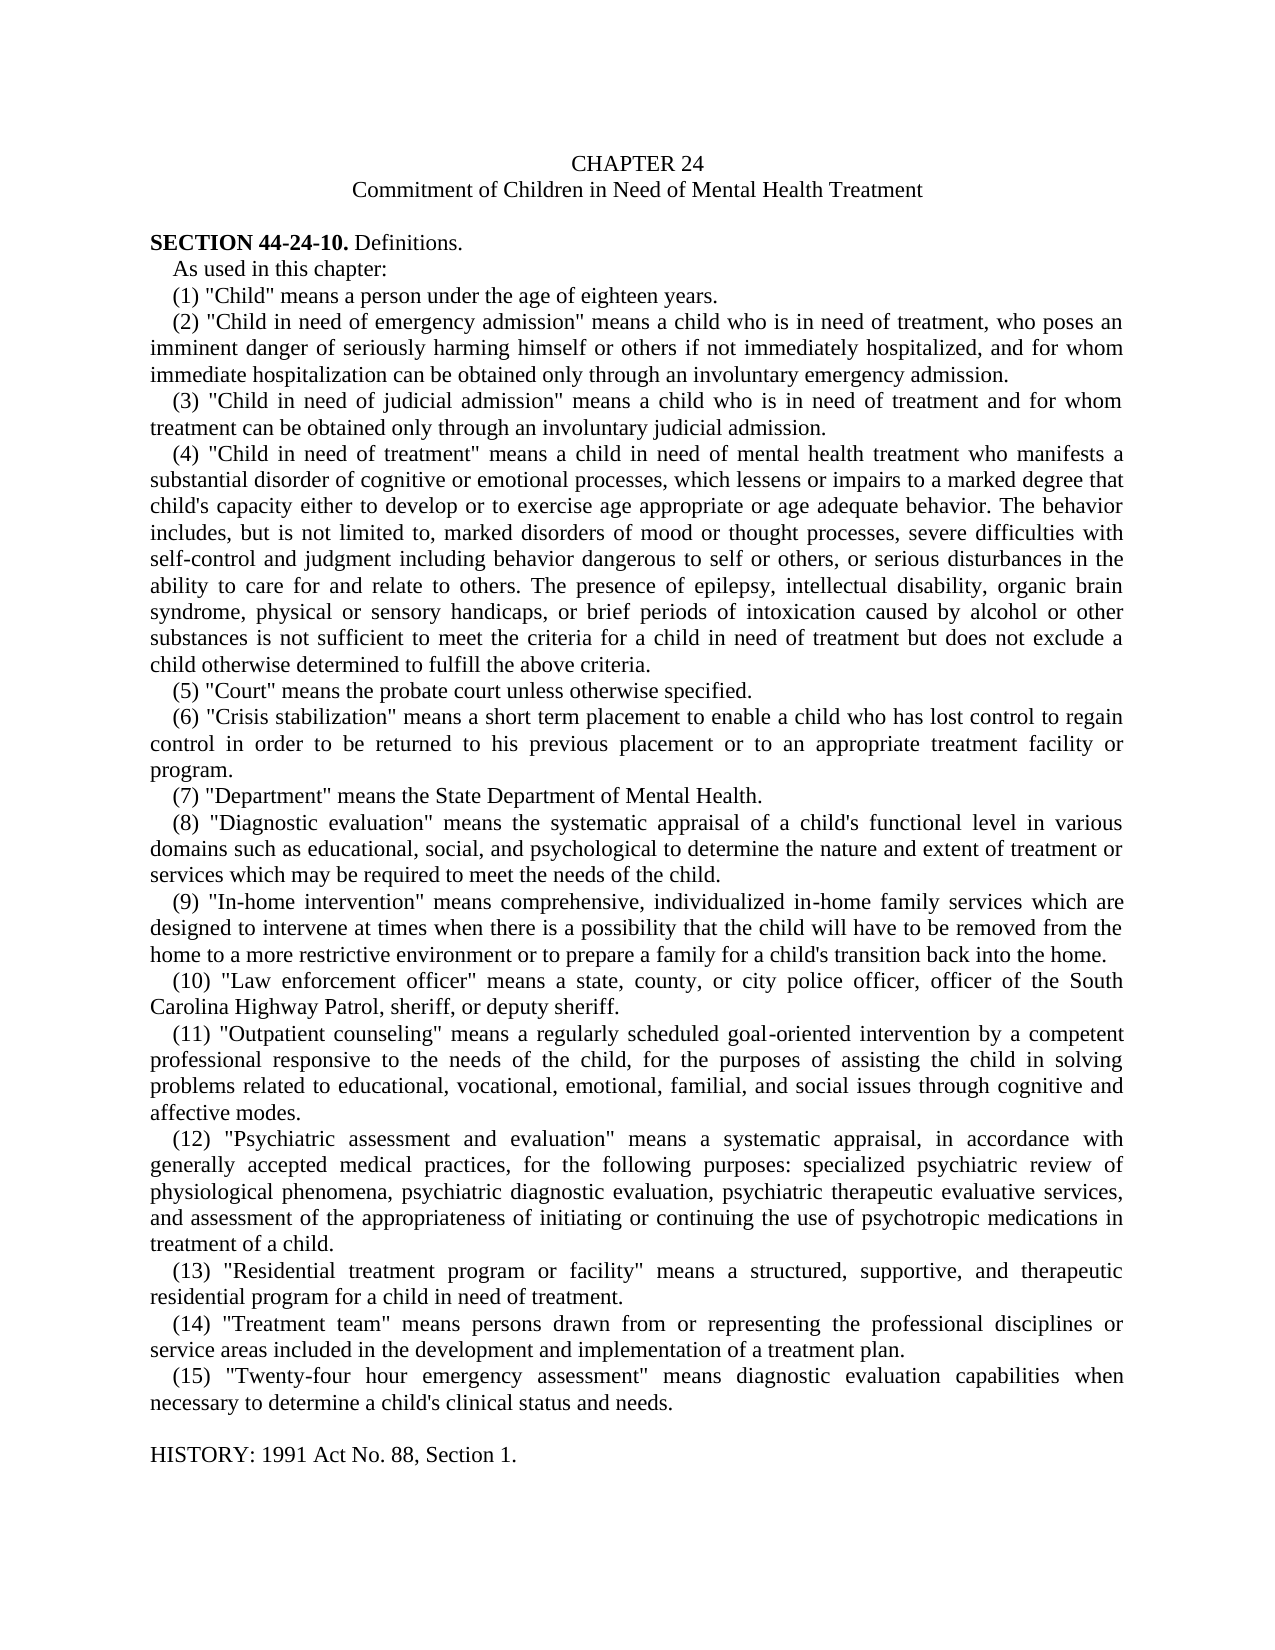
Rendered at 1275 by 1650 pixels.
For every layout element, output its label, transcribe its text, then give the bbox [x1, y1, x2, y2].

text (7) "Department" means the State Department of Mental Health. [150, 782, 1125, 809]
text (12) "Psychiatric assessment and evaluation" means a systematic appraisal, in accordance with generally accepted medical practices, for the following purposes: specialized psychiatric review of physiological phenomena, psychiatric diagnostic evaluation, psychiatric therapeutic evaluative services, and assessment of the appropriateness of initiating or continuing the use of psychotropic medications in treatment of a child. [150, 1125, 1125, 1257]
text (5) "Court" means the probate court unless otherwise specified. [150, 677, 1125, 703]
text SECTION 44-24-10. Definitions. [150, 229, 1125, 255]
text (6) "Crisis stabilization" means a short term placement to enable a child who has lost control to regain control in order to be returned to his previous placement or to an appropriate treatment facility or program. [150, 703, 1125, 782]
text (14) "Treatment team" means persons drawn from or representing the professional disciplines or service areas included in the development and implementation of a treatment plan. [150, 1309, 1125, 1362]
text Commitment of Children in Need of Mental Health Treatment [150, 176, 1125, 203]
text (3) "Child in need of judicial admission" means a child who is in need of treatment and for whom treatment can be obtained only through an involuntary judicial admission. [150, 387, 1125, 440]
text (8) "Diagnostic evaluation" means the systematic appraisal of a child's functional level in various domains such as educational, social, and psychological to determine the nature and extent of treatment or services which may be required to meet the needs of the child. [150, 809, 1125, 888]
text (9) "In-home intervention" means comprehensive, individualized in-home family services which are designed to intervene at times when there is a possibility that the child will have to be removed from the home to a more restrictive environment or to prepare a family for a child's transition back into the home. [150, 888, 1125, 967]
text CHAPTER 24 [150, 150, 1125, 176]
text (4) "Child in need of treatment" means a child in need of mental health treatment who manifests a substantial disorder of cognitive or emotional processes, which lessens or impairs to a marked degree that child's capacity either to develop or to exercise age appropriate or age adequate behavior. The behavior includes, but is not limited to, marked disorders of mood or thought processes, severe difficulties with self-control and judgment including behavior dangerous to self or others, or serious disturbances in the ability to care for and relate to others. The presence of epilepsy, intellectual disability, organic brain syndrome, physical or sensory handicaps, or brief periods of intoxication caused by alcohol or other substances is not sufficient to meet the criteria for a child in need of treatment but does not exclude a child otherwise determined to fulfill the above criteria. [150, 440, 1125, 677]
text (15) "Twenty-four hour emergency assessment" means diagnostic evaluation capabilities when necessary to determine a child's clinical status and needs. [150, 1362, 1125, 1415]
text As used in this chapter: [150, 255, 1125, 282]
text (1) "Child" means a person under the age of eighteen years. [150, 282, 1125, 308]
text HISTORY: 1991 Act No. 88, Section 1. [150, 1441, 1125, 1468]
text (13) "Residential treatment program or facility" means a structured, supportive, and therapeutic residential program for a child in need of treatment. [150, 1257, 1125, 1309]
text (11) "Outpatient counseling" means a regularly scheduled goal-oriented intervention by a competent professional responsive to the needs of the child, for the purposes of assisting the child in solving problems related to educational, vocational, emotional, familial, and social issues through cognitive and affective modes. [150, 1020, 1125, 1125]
text (2) "Child in need of emergency admission" means a child who is in need of treatment, who poses an imminent danger of seriously harming himself or others if not immediately hospitalized, and for whom immediate hospitalization can be obtained only through an involuntary emergency admission. [150, 308, 1125, 387]
text (10) "Law enforcement officer" means a state, county, or city police officer, officer of the South Carolina Highway Patrol, sheriff, or deputy sheriff. [150, 967, 1125, 1020]
